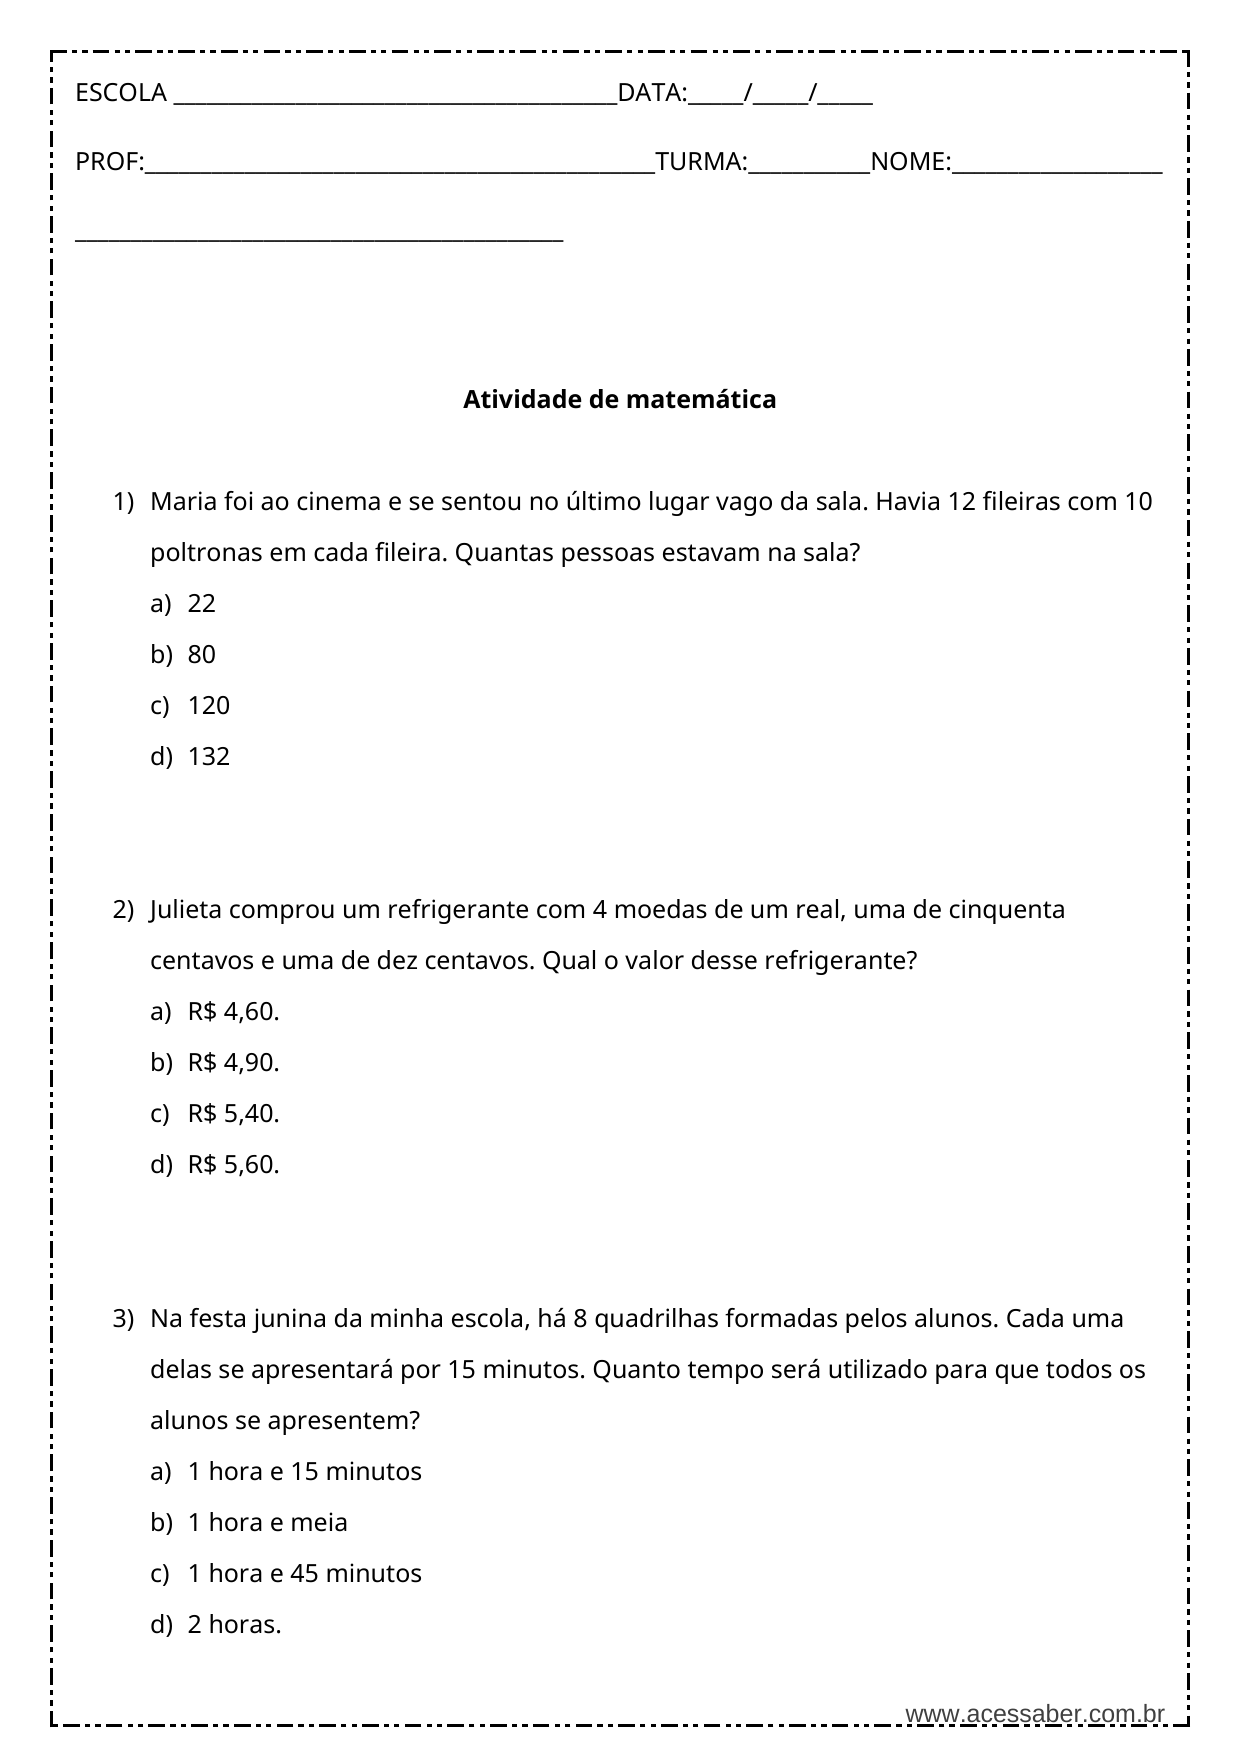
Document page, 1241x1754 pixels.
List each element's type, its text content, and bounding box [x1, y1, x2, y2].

list Julieta comprou um refrigerante com 4 moedas de um real, uma de cinquenta centavos e uma de dez centavos. Qual o valor desse refrigerante? [112, 892, 1165, 977]
list Na festa junina da minha escola, há 8 quadrilhas formadas pelos alunos. Cada uma delas se apresentará por 15 minutos. Quanto tempo será utilizado para que todos os alunos se apresentem? [112, 1300, 1165, 1436]
text PROF:______________________________________________TURMA:___________NOME:_______________________________________________________________ [75, 143, 1165, 245]
list R$ 5,40. [150, 1096, 1165, 1130]
list 120 [150, 688, 1165, 722]
list 80 [150, 637, 1165, 671]
list R$ 4,90. [150, 1045, 1165, 1079]
text ESCOLA ________________________________________DATA:_____/_____/_____ [75, 75, 1165, 109]
list 1 hora e 45 minutos [150, 1555, 1165, 1589]
list 1 hora e 15 minutos [150, 1453, 1165, 1487]
list Maria foi ao cinema e se sentou no último lugar vago da sala. Havia 12 fileiras com 10 poltronas em cada fileira. Quantas pessoas estavam na sala? [112, 483, 1165, 569]
list 1 hora e meia [150, 1504, 1165, 1538]
list R$ 4,60. [150, 994, 1165, 1028]
text Atividade de matemática [75, 381, 1165, 416]
list 2 horas. [150, 1606, 1165, 1641]
list 22 [150, 586, 1165, 620]
list R$ 5,60. [150, 1147, 1165, 1181]
list 132 [150, 739, 1165, 773]
